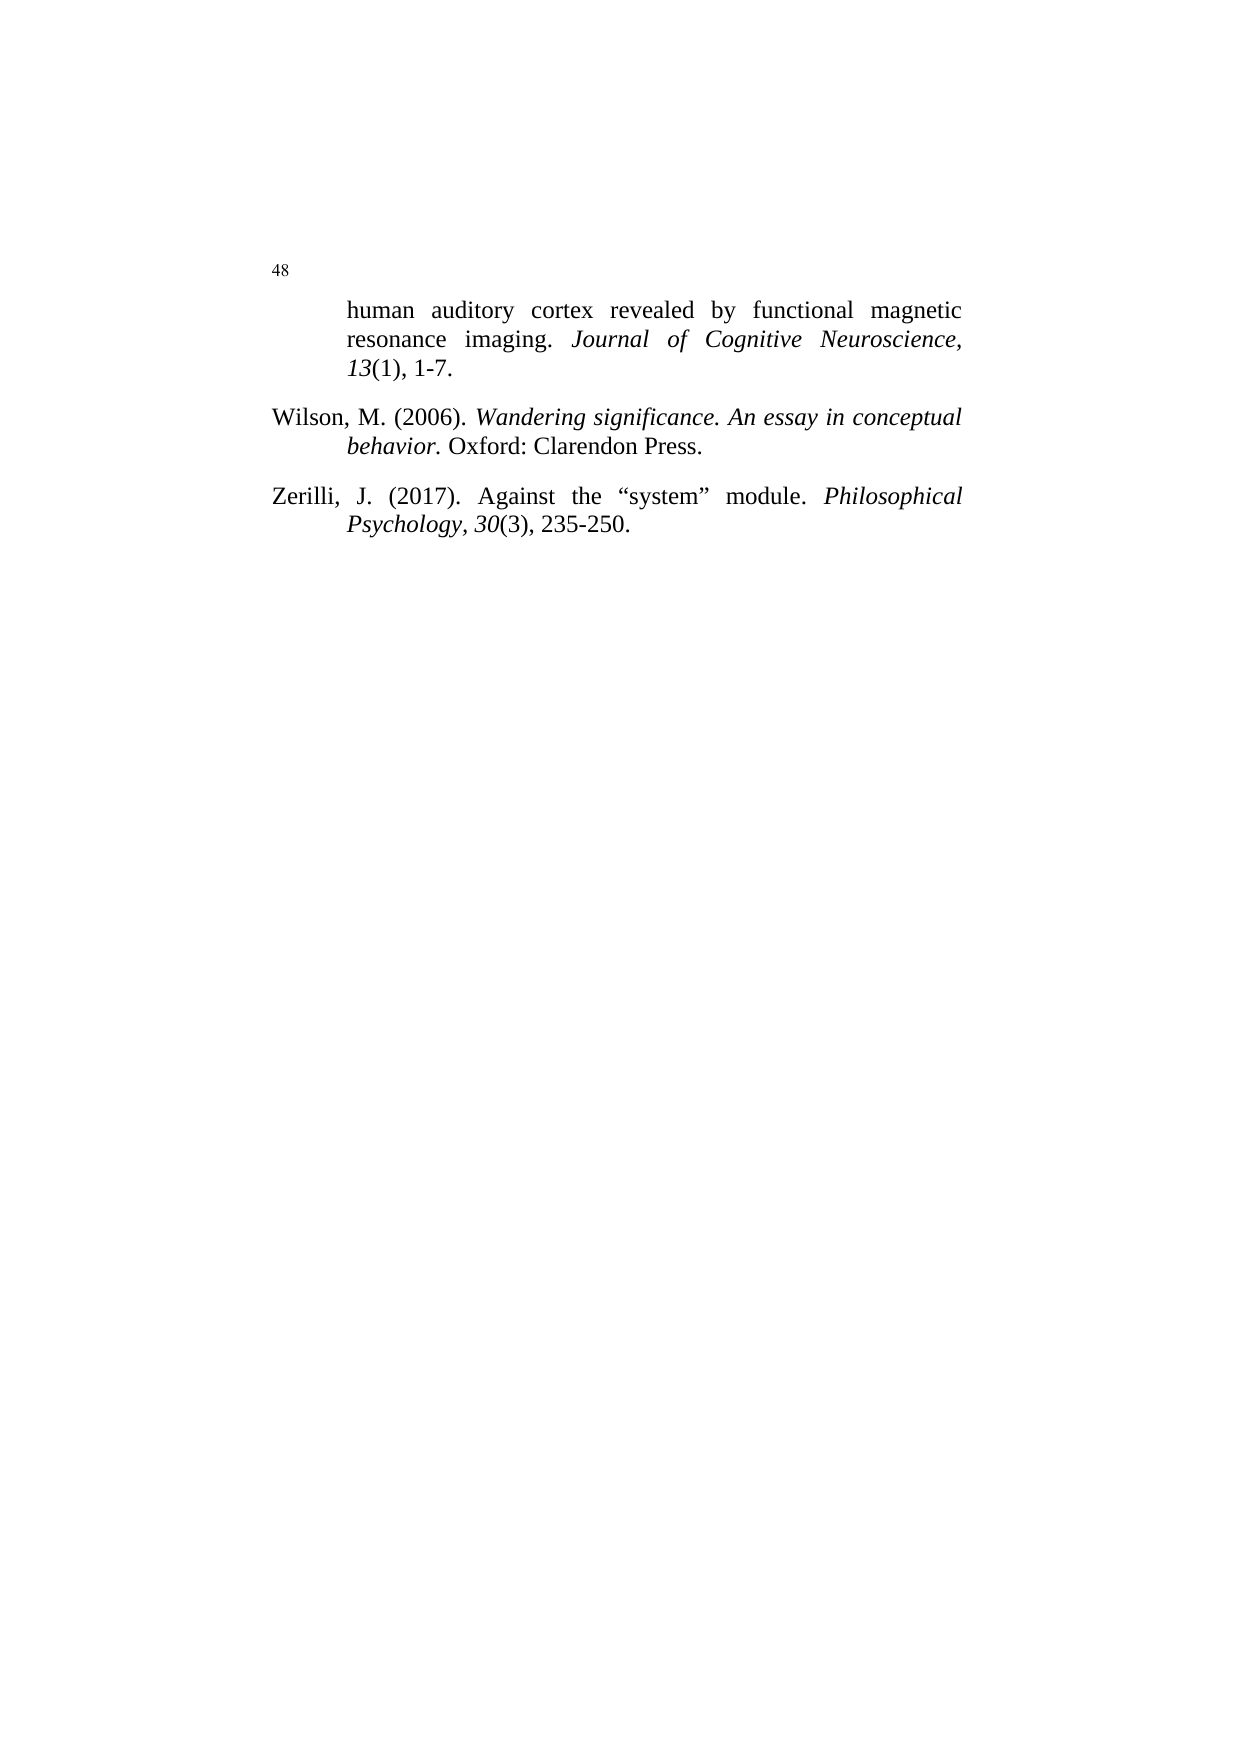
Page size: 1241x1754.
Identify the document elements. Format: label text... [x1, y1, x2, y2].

text Zerilli, J. (2017). Against the “system” module. Philosophical Psychology, 30(3), 235-250. [272, 481, 963, 538]
text Wilson, M. (2006). Wandering significance. An essay in conceptual behavior. Oxford: Clarendon Press. [272, 402, 963, 460]
